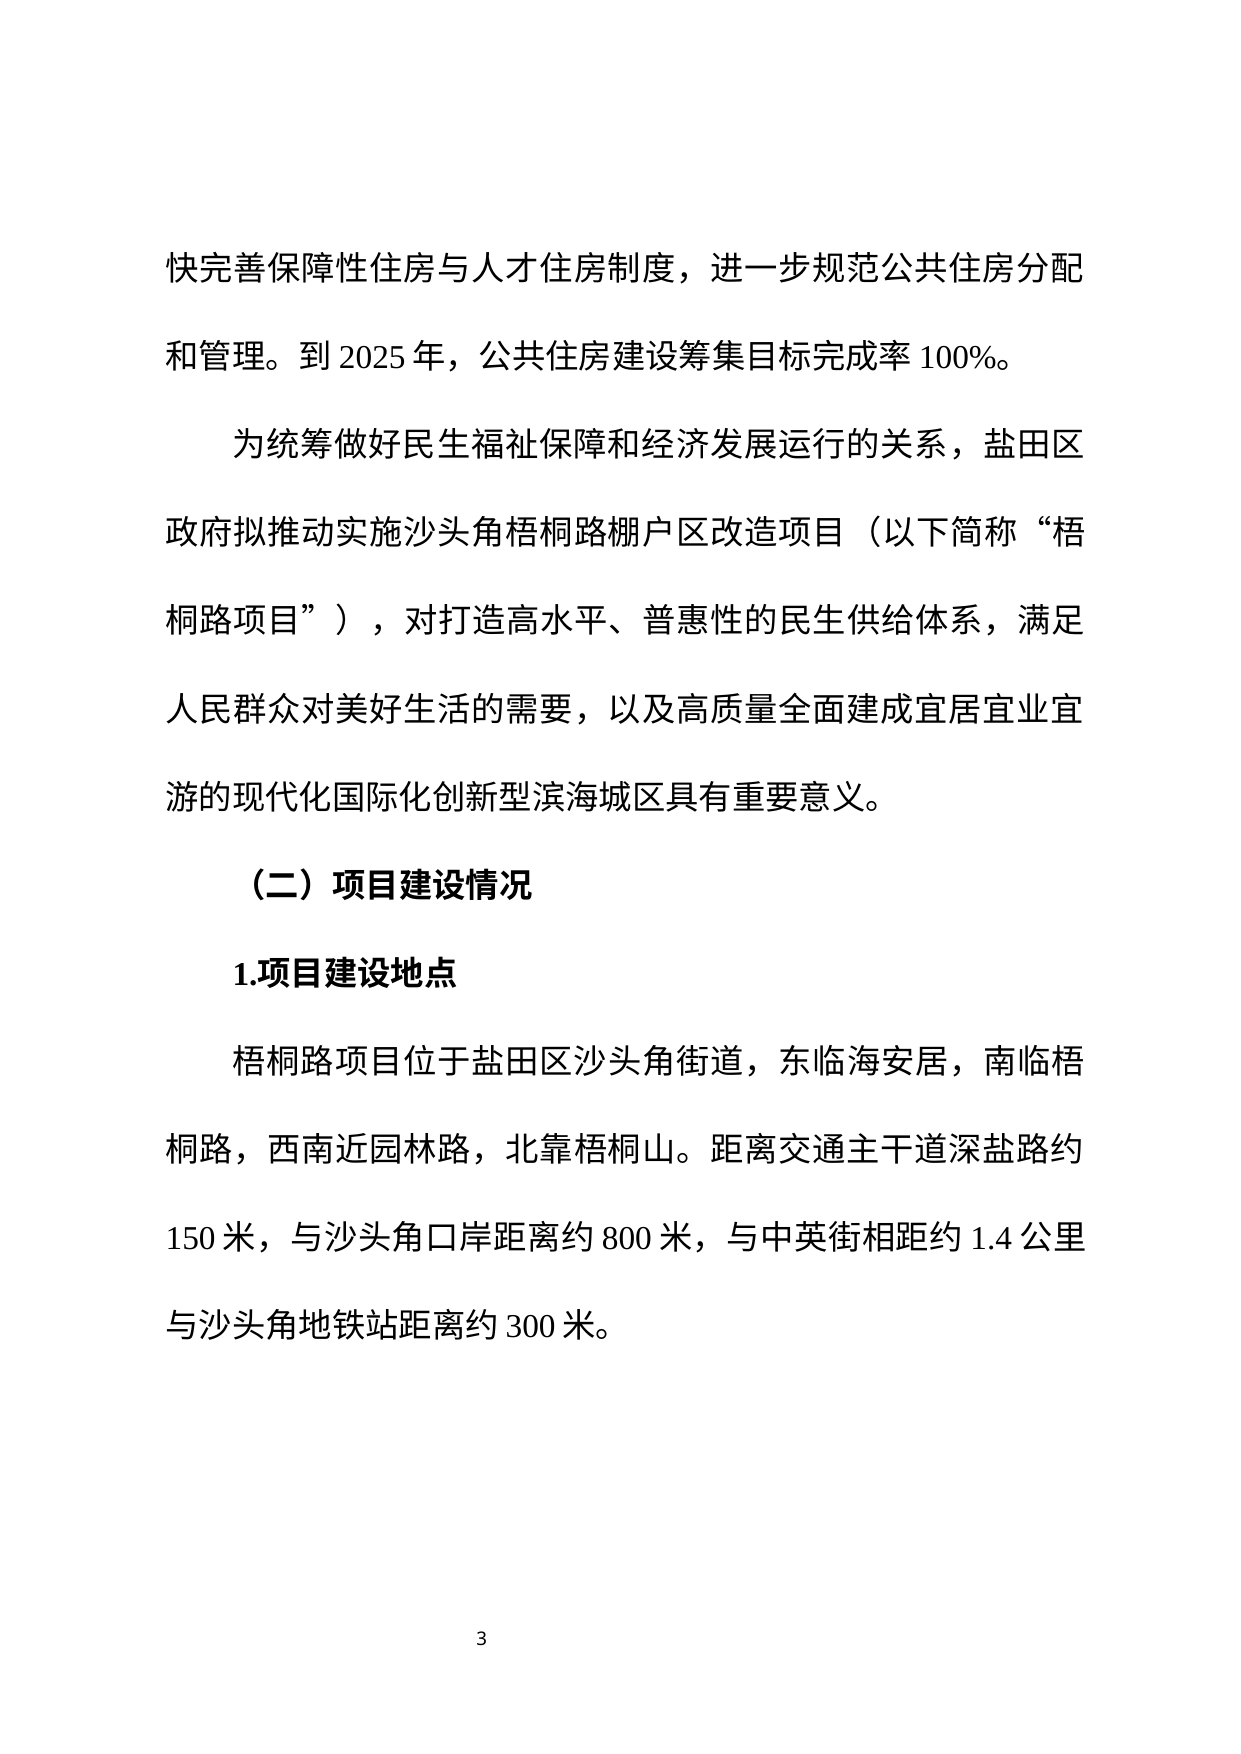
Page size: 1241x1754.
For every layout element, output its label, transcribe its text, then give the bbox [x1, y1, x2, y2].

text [165, 222, 1087, 398]
text 为统筹做好民生福祉保障和经济发展运行的关系，盐田区政府拟推动实施沙头角梧桐路棚户区改造项目（以下简称“梧桐路项目”），对打造高水平、普惠性的民生供给体系，满足人民群众对美好生活的需要，以及高质量全面建成宜居宜业宜游的现代化国际化创新型滨海城区具有重要意义。 [165, 398, 1087, 839]
subtitle （二）项目建设情况 [165, 839, 1087, 927]
text 梧桐路项目位于盐田区沙头角街道，东临海安居，南临梧桐路，西南近园林路，北靠梧桐山。距离交通主干道深盐路约150米，与沙头角口岸距离约800米，与中英街相距约1.4公里，与沙头角地铁站距离约300米。 [165, 1015, 1087, 1367]
subtitle 1.项目建设地点 [165, 927, 1087, 1015]
